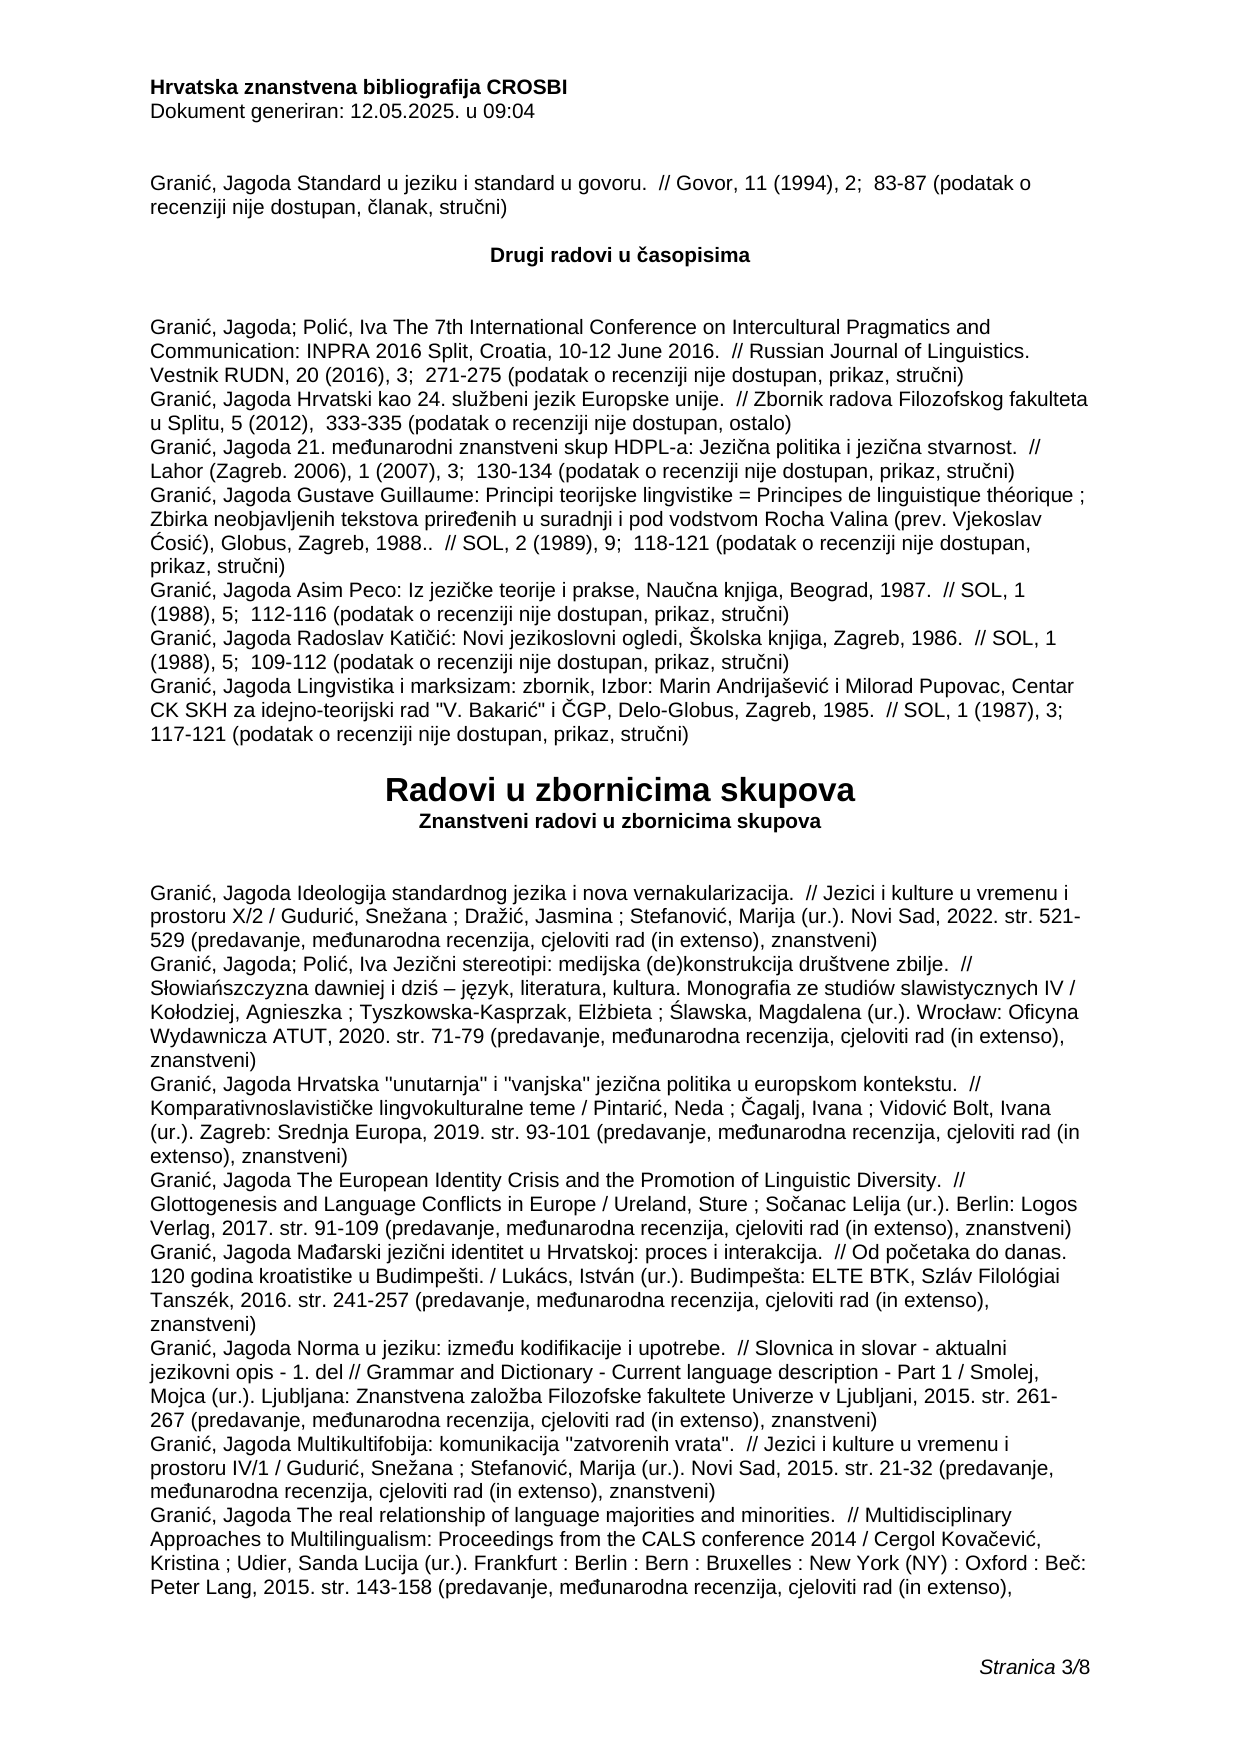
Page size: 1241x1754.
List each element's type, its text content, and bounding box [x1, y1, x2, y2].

text Granić, Jagoda [150, 434, 1090, 482]
text Granić, Jagoda [150, 1240, 1090, 1336]
text Granić, Jagoda [150, 1168, 1090, 1240]
text Granić, Jagoda [150, 1336, 1090, 1431]
text Granić, Jagoda [150, 880, 1090, 952]
text Granić, Jagoda [150, 1431, 1090, 1503]
text Granić, Jagoda [150, 674, 1090, 746]
text Granić, Jagoda [150, 626, 1090, 674]
text Granić, Jagoda [150, 1503, 1090, 1599]
subtitle Drugi radovi u časopisima [150, 243, 1090, 267]
text Granić, Jagoda [150, 387, 1090, 434]
text Granić, Jagoda [150, 482, 1090, 578]
text Granić, Jagoda; Polić, Iva [150, 952, 1090, 1072]
subtitle Radovi u zbornicima skupova [150, 770, 1090, 808]
text Granić, Jagoda [150, 1072, 1090, 1168]
subtitle Znanstveni radovi u zbornicima skupova [150, 808, 1090, 832]
text Granić, Jagoda [150, 171, 1090, 219]
text Granić, Jagoda; Polić, Iva [150, 315, 1090, 387]
text Granić, Jagoda [150, 578, 1090, 626]
